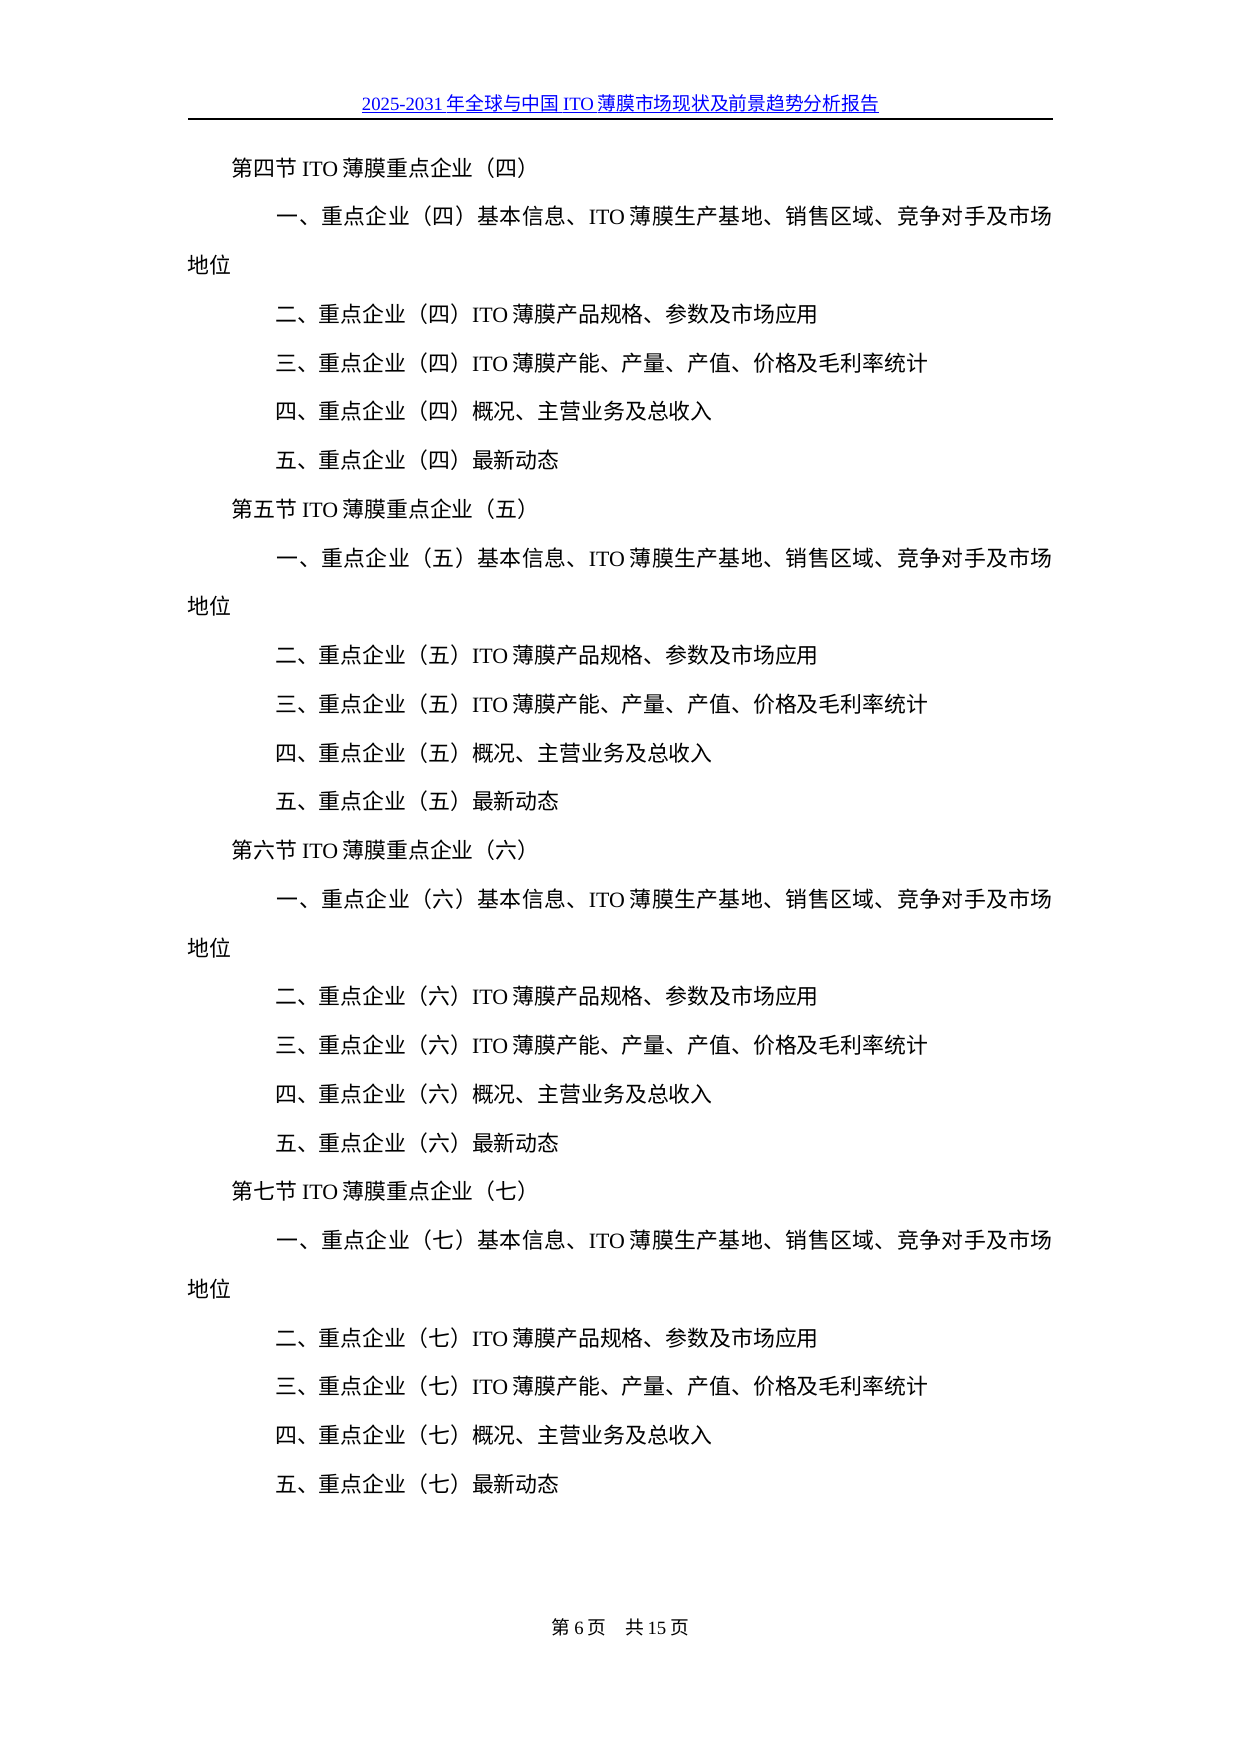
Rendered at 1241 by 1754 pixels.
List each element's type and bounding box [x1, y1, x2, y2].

text [187, 150, 1053, 1499]
